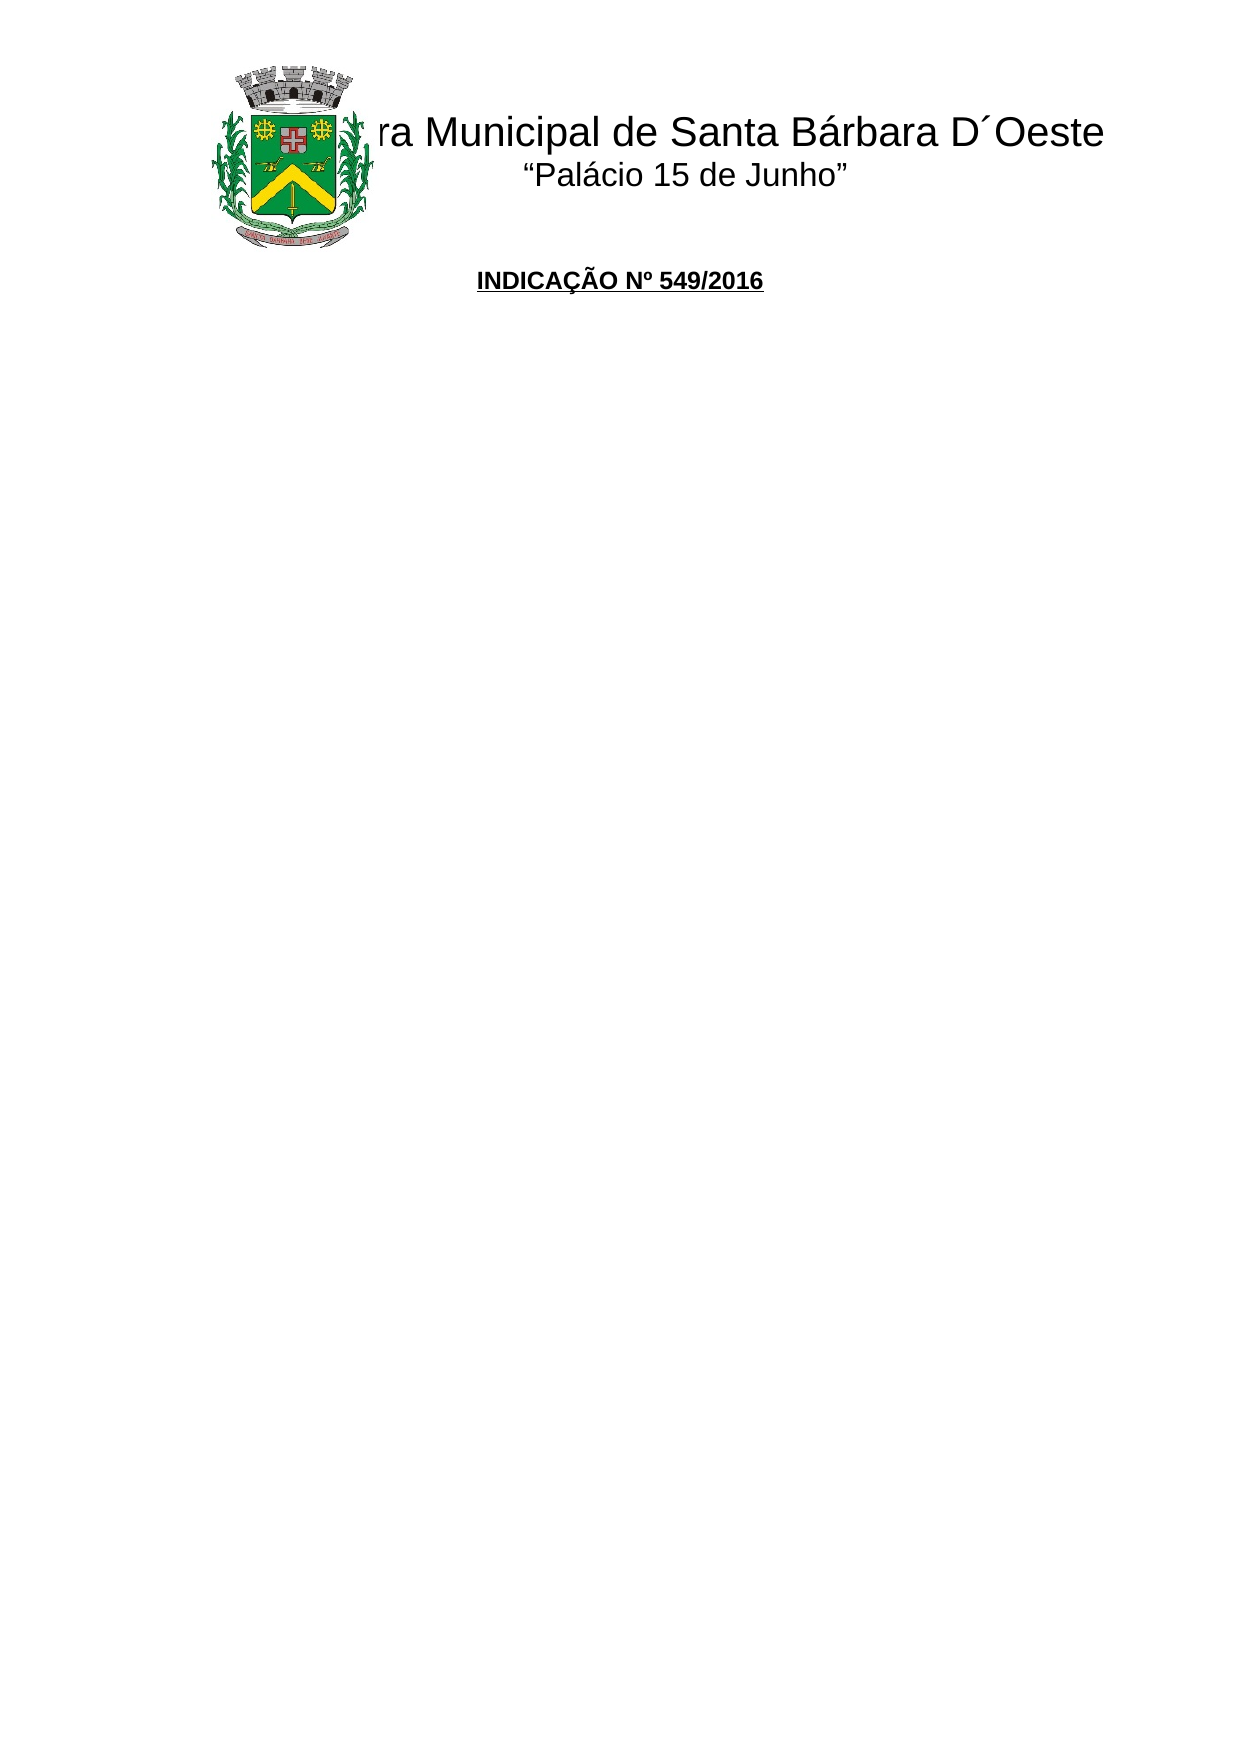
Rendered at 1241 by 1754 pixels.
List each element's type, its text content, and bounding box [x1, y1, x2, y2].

picture [211, 66, 381, 255]
title INDICAÇÃO Nº 549/2016 [177, 266, 1063, 294]
